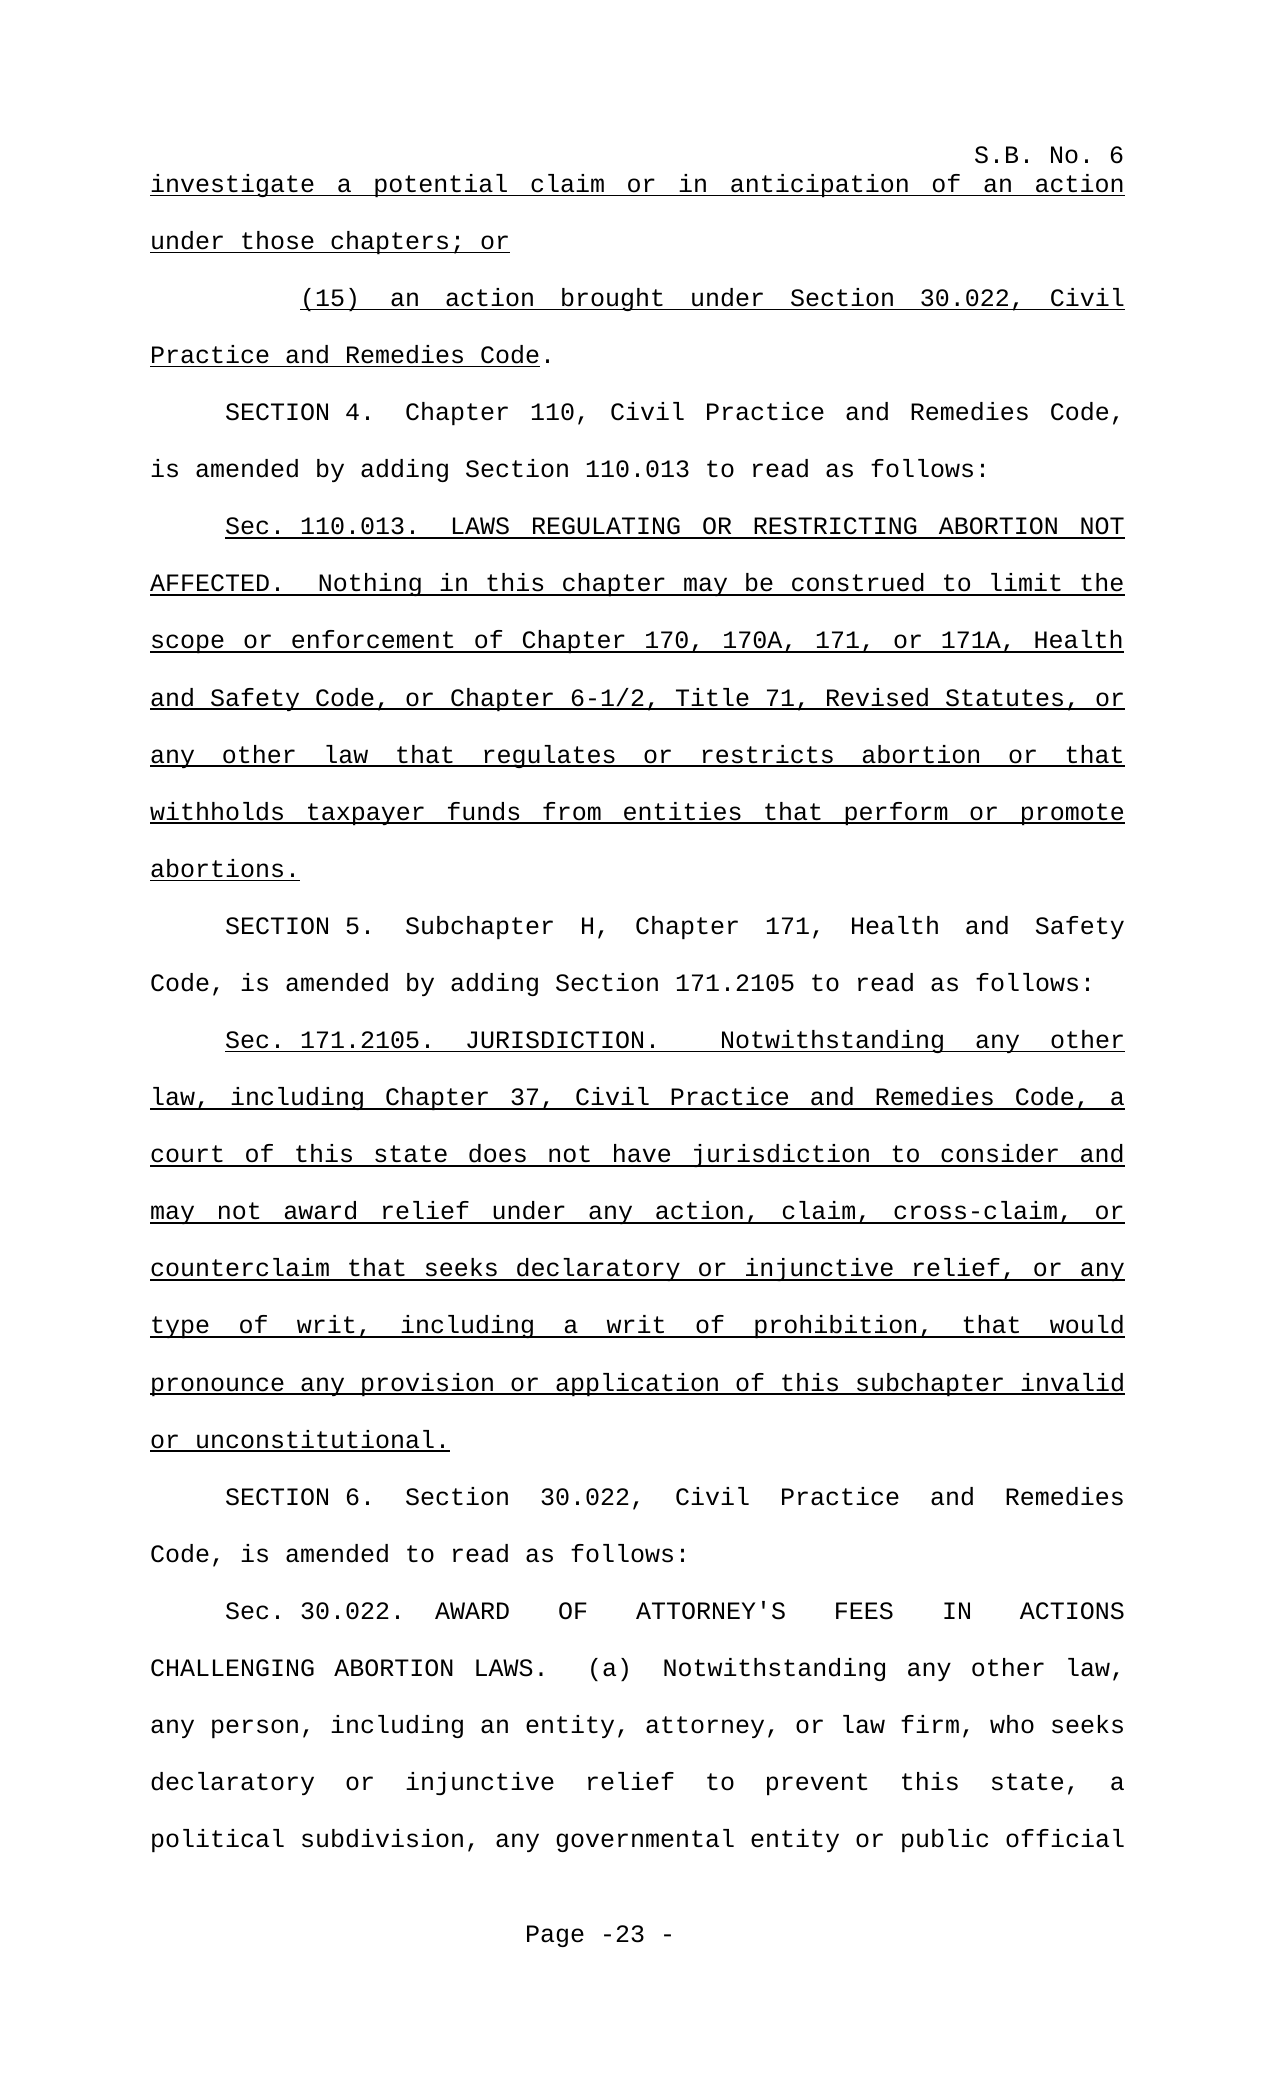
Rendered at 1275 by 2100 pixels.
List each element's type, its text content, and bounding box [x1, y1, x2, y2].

text Sec. 171.2105. JURISDICTION. Notwithstanding any other law, including Chapter 37, Civil Practice and Remedies Code, a court of this state does not have jurisdiction to consider and may not award relief under any action, claim, cross-claim, or counterclaim that seeks declaratory or injunctive relief, or any type of writ, including a writ of prohibition, that would pronounce any provision or application of this subchapter invalid or unconstitutional. [150, 1224, 1125, 1279]
text Sec. 171.2105. JURISDICTION. Notwithstanding any other law, including Chapter 37, Civil Practice and Remedies Code, a court of this state does not have jurisdiction to consider and may not award relief under any action, claim, cross-claim, or counterclaim that seeks declaratory or injunctive relief, or any type of writ, including a writ of prohibition, that would pronounce any provision or application of this subchapter invalid or unconstitutional. [150, 1281, 1125, 1336]
text Sec. 171.2105. JURISDICTION. Notwithstanding any other law, including Chapter 37, Civil Practice and Remedies Code, a court of this state does not have jurisdiction to consider and may not award relief under any action, claim, cross-claim, or counterclaim that seeks declaratory or injunctive relief, or any type of writ, including a writ of prohibition, that would pronounce any provision or application of this subchapter invalid or unconstitutional. [150, 1338, 1125, 1393]
text Sec. 171.2105. JURISDICTION. Notwithstanding any other law, including Chapter 37, Civil Practice and Remedies Code, a court of this state does not have jurisdiction to consider and may not award relief under any action, claim, cross-claim, or counterclaim that seeks declaratory or injunctive relief, or any type of writ, including a writ of prohibition, that would pronounce any provision or application of this subchapter invalid or unconstitutional. [150, 1110, 1125, 1165]
text Sec. 171.2105. JURISDICTION. Notwithstanding any other law, including Chapter 37, Civil Practice and Remedies Code, a court of this state does not have jurisdiction to consider and may not award relief under any action, claim, cross-claim, or counterclaim that seeks declaratory or injunctive relief, or any type of writ, including a writ of prohibition, that would pronounce any provision or application of this subchapter invalid or unconstitutional. [150, 1395, 1125, 1456]
text Sec. 110.013. LAWS REGULATING OR RESTRICTING ABORTION NOT AFFECTED. Nothing in this chapter may be construed to limit the scope or enforcement of Chapter 170, 170A, 171, or 171A, Health and Safety Code, or Chapter 6-1/2, Title 71, Revised Statutes, or any other law that regulates or restricts abortion or that withholds taxpayer funds from entities that perform or promote abortions. [150, 514, 1125, 594]
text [150, 171, 1125, 195]
text (15) an action brought under Section 30.022, Civil Practice and Remedies Code. [150, 285, 1125, 371]
text Sec. 171.2105. JURISDICTION. Notwithstanding any other law, including Chapter 37, Civil Practice and Remedies Code, a court of this state does not have jurisdiction to consider and may not award relief under any action, claim, cross-claim, or counterclaim that seeks declaratory or injunctive relief, or any type of writ, including a writ of prohibition, that would pronounce any provision or application of this subchapter invalid or unconstitutional. [150, 1167, 1125, 1222]
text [150, 1598, 1125, 1855]
text SECTION 5. Subchapter H, Chapter 171, Health and Safety Code, is amended by adding Section 171.2105 to read as follows: [150, 913, 1125, 999]
text SECTION 6. Section 30.022, Civil Practice and Remedies Code, is amended to read as follows: [150, 1484, 1125, 1570]
text Sec. 110.013. LAWS REGULATING OR RESTRICTING ABORTION NOT AFFECTED. Nothing in this chapter may be construed to limit the scope or enforcement of Chapter 170, 170A, 171, or 171A, Health and Safety Code, or Chapter 6-1/2, Title 71, Revised Statutes, or any other law that regulates or restricts abortion or that withholds taxpayer funds from entities that perform or promote abortions. [150, 767, 1125, 822]
text Sec. 110.013. LAWS REGULATING OR RESTRICTING ABORTION NOT AFFECTED. Nothing in this chapter may be construed to limit the scope or enforcement of Chapter 170, 170A, 171, or 171A, Health and Safety Code, or Chapter 6-1/2, Title 71, Revised Statutes, or any other law that regulates or restricts abortion or that withholds taxpayer funds from entities that perform or promote abortions. [150, 596, 1125, 708]
text Sec. 110.013. LAWS REGULATING OR RESTRICTING ABORTION NOT AFFECTED. Nothing in this chapter may be construed to limit the scope or enforcement of Chapter 170, 170A, 171, or 171A, Health and Safety Code, or Chapter 6-1/2, Title 71, Revised Statutes, or any other law that regulates or restricts abortion or that withholds taxpayer funds from entities that perform or promote abortions. [150, 710, 1125, 765]
text Sec. 171.2105. JURISDICTION. Notwithstanding any other law, including Chapter 37, Civil Practice and Remedies Code, a court of this state does not have jurisdiction to consider and may not award relief under any action, claim, cross-claim, or counterclaim that seeks declaratory or injunctive relief, or any type of writ, including a writ of prohibition, that would pronounce any provision or application of this subchapter invalid or unconstitutional. [150, 1027, 1125, 1108]
text Sec. 110.013. LAWS REGULATING OR RESTRICTING ABORTION NOT AFFECTED. Nothing in this chapter may be construed to limit the scope or enforcement of Chapter 170, 170A, 171, or 171A, Health and Safety Code, or Chapter 6-1/2, Title 71, Revised Statutes, or any other law that regulates or restricts abortion or that withholds taxpayer funds from entities that perform or promote abortions. [150, 824, 1125, 885]
text SECTION 4. Chapter 110, Civil Practice and Remedies Code, is amended by adding Section 110.013 to read as follows: [150, 399, 1125, 485]
